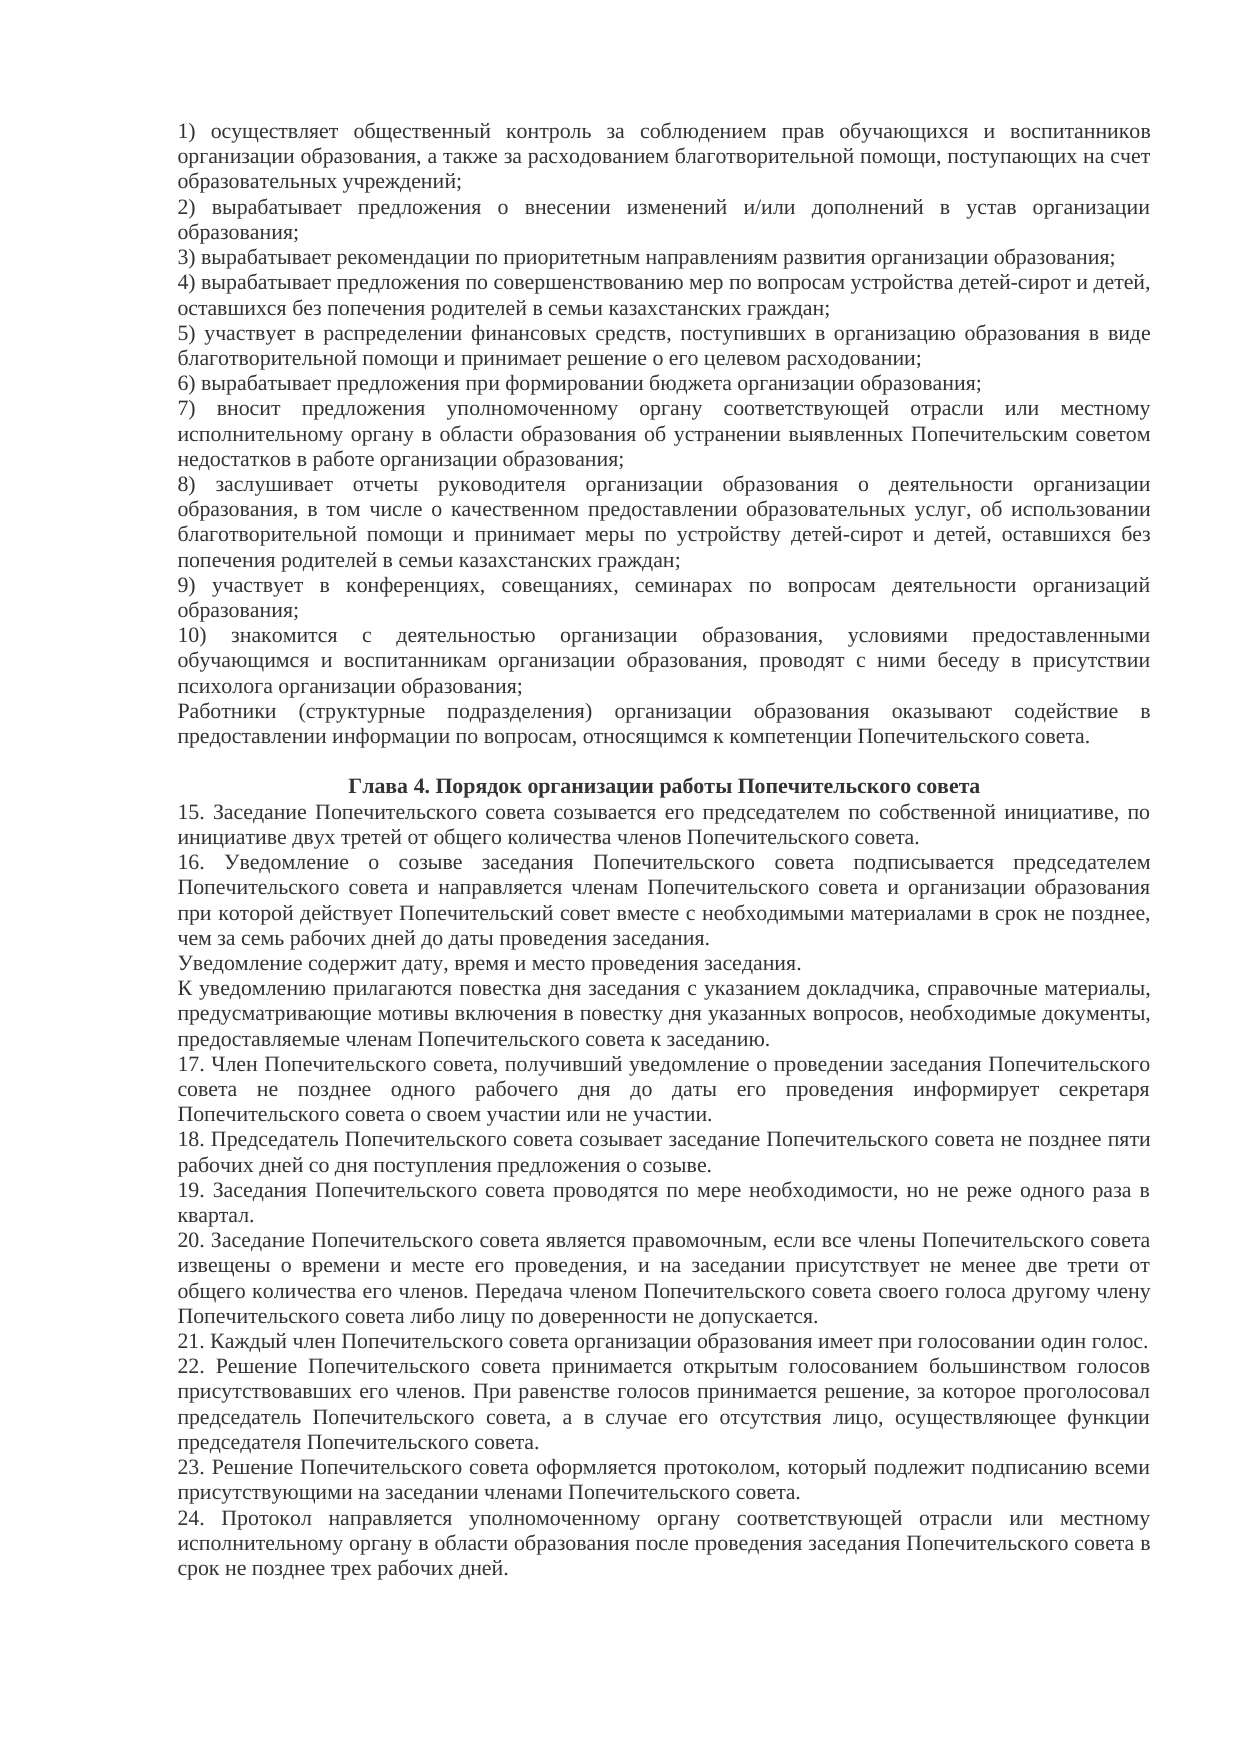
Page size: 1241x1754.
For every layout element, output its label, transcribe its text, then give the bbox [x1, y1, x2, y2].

text Глава 4. Порядок организации работы Попечительского совета [177, 773, 1152, 799]
text 2) вырабатывает предложения о внесении изменений и/или дополнений в устав организации образования; [177, 194, 1152, 244]
text 17. Член Попечительского совета, получивший уведомление о проведении заседания Попечительского совета не позднее одного рабочего дня до даты его проведения информирует секретаря Попечительского совета о своем участии или не участии. [177, 1051, 1152, 1126]
text 20. Заседание Попечительского совета является правомочным, если все члены Попечительского совета извещены о времени и месте его проведения, и на заседании присутствует не менее две трети от общего количества его членов. Передача членом Попечительского совета своего голоса другому члену Попечительского совета либо лицу по доверенности не допускается. [177, 1227, 1152, 1328]
text 16. Уведомление о созыве заседания Попечительского совета подписывается председателем Попечительского совета и направляется членам Попечительского совета и организации образования при которой действует Попечительский совет вместе с необходимыми материалами в срок не позднее, чем за семь рабочих дней до даты проведения заседания. [177, 849, 1152, 950]
text 15. Заседание Попечительского совета созывается его председателем по собственной инициативе, по инициативе двух третей от общего количества членов Попечительского совета. [177, 799, 1152, 849]
text 4) вырабатывает предложения по совершенствованию мер по вопросам устройства детей-сирот и детей, оставшихся без попечения родителей в семьи казахстанских граждан; [177, 269, 1152, 320]
text К уведомлению прилагаются повестка дня заседания с указанием докладчика, справочные материалы, предусматривающие мотивы включения в повестку дня указанных вопросов, необходимые документы, предоставляемые членам Попечительского совета к заседанию. [177, 975, 1152, 1051]
text 9) участвует в конференциях, совещаниях, семинарах по вопросам деятельности организаций образования; [177, 572, 1152, 622]
text 22. Решение Попечительского совета принимается открытым голосованием большинством голосов присутствовавших его членов. При равенстве голосов принимается решение, за которое проголосовал председатель Попечительского совета, а в случае его отсутствия лицо, осуществляющее функции председателя Попечительского совета. [177, 1353, 1152, 1454]
text 10) знакомится с деятельностью организации образования, условиями предоставленными обучающимся и воспитанникам организации образования, проводят с ними беседу в присутствии психолога организации образования; [177, 622, 1152, 698]
text 6) вырабатывает предложения при формировании бюджета организации образования; [177, 370, 1152, 395]
text 5) участвует в распределении финансовых средств, поступивших в организацию образования в виде благотворительной помощи и принимает решение о его целевом расходовании; [177, 320, 1152, 370]
text 18. Председатель Попечительского совета созывает заседание Попечительского совета не позднее пяти рабочих дней со дня поступления предложения о созыве. [177, 1126, 1152, 1177]
text 19. Заседания Попечительского совета проводятся по мере необходимости, но не реже одного раза в квартал. [177, 1177, 1152, 1227]
text 24. Протокол направляется уполномоченному органу соответствующей отрасли или местному исполнительному органу в области образования после проведения заседания Попечительского совета в срок не позднее трех рабочих дней. [177, 1504, 1152, 1580]
text 3) вырабатывает рекомендации по приоритетным направлениям развития организации образования; [177, 244, 1152, 269]
text 23. Решение Попечительского совета оформляется протоколом, который подлежит подписанию всеми присутствующими на заседании членами Попечительского совета. [177, 1454, 1152, 1504]
text 8) заслушивает отчеты руководителя организации образования о деятельности организации образования, в том числе о качественном предоставлении образовательных услуг, об использовании благотворительной помощи и принимает меры по устройству детей-сирот и детей, оставшихся без попечения родителей в семьи казахстанских граждан; [177, 471, 1152, 572]
text 1) осуществляет общественный контроль за соблюдением прав обучающихся и воспитанников организации образования, а также за расходованием благотворительной помощи, поступающих на счет образовательных учреждений; [177, 118, 1152, 194]
text 7) вносит предложения уполномоченному органу соответствующей отрасли или местному исполнительному органу в области образования об устранении выявленных Попечительским советом недостатков в работе организации образования; [177, 395, 1152, 471]
text Уведомление содержит дату, время и место проведения заседания. [177, 950, 1152, 975]
text Работники (структурные подразделения) организации образования оказывают содействие в предоставлении информации по вопросам, относящимся к компетенции Попечительского совета. [177, 698, 1152, 748]
text 21. Каждый член Попечительского совета организации образования имеет при голосовании один голос. [177, 1328, 1152, 1353]
